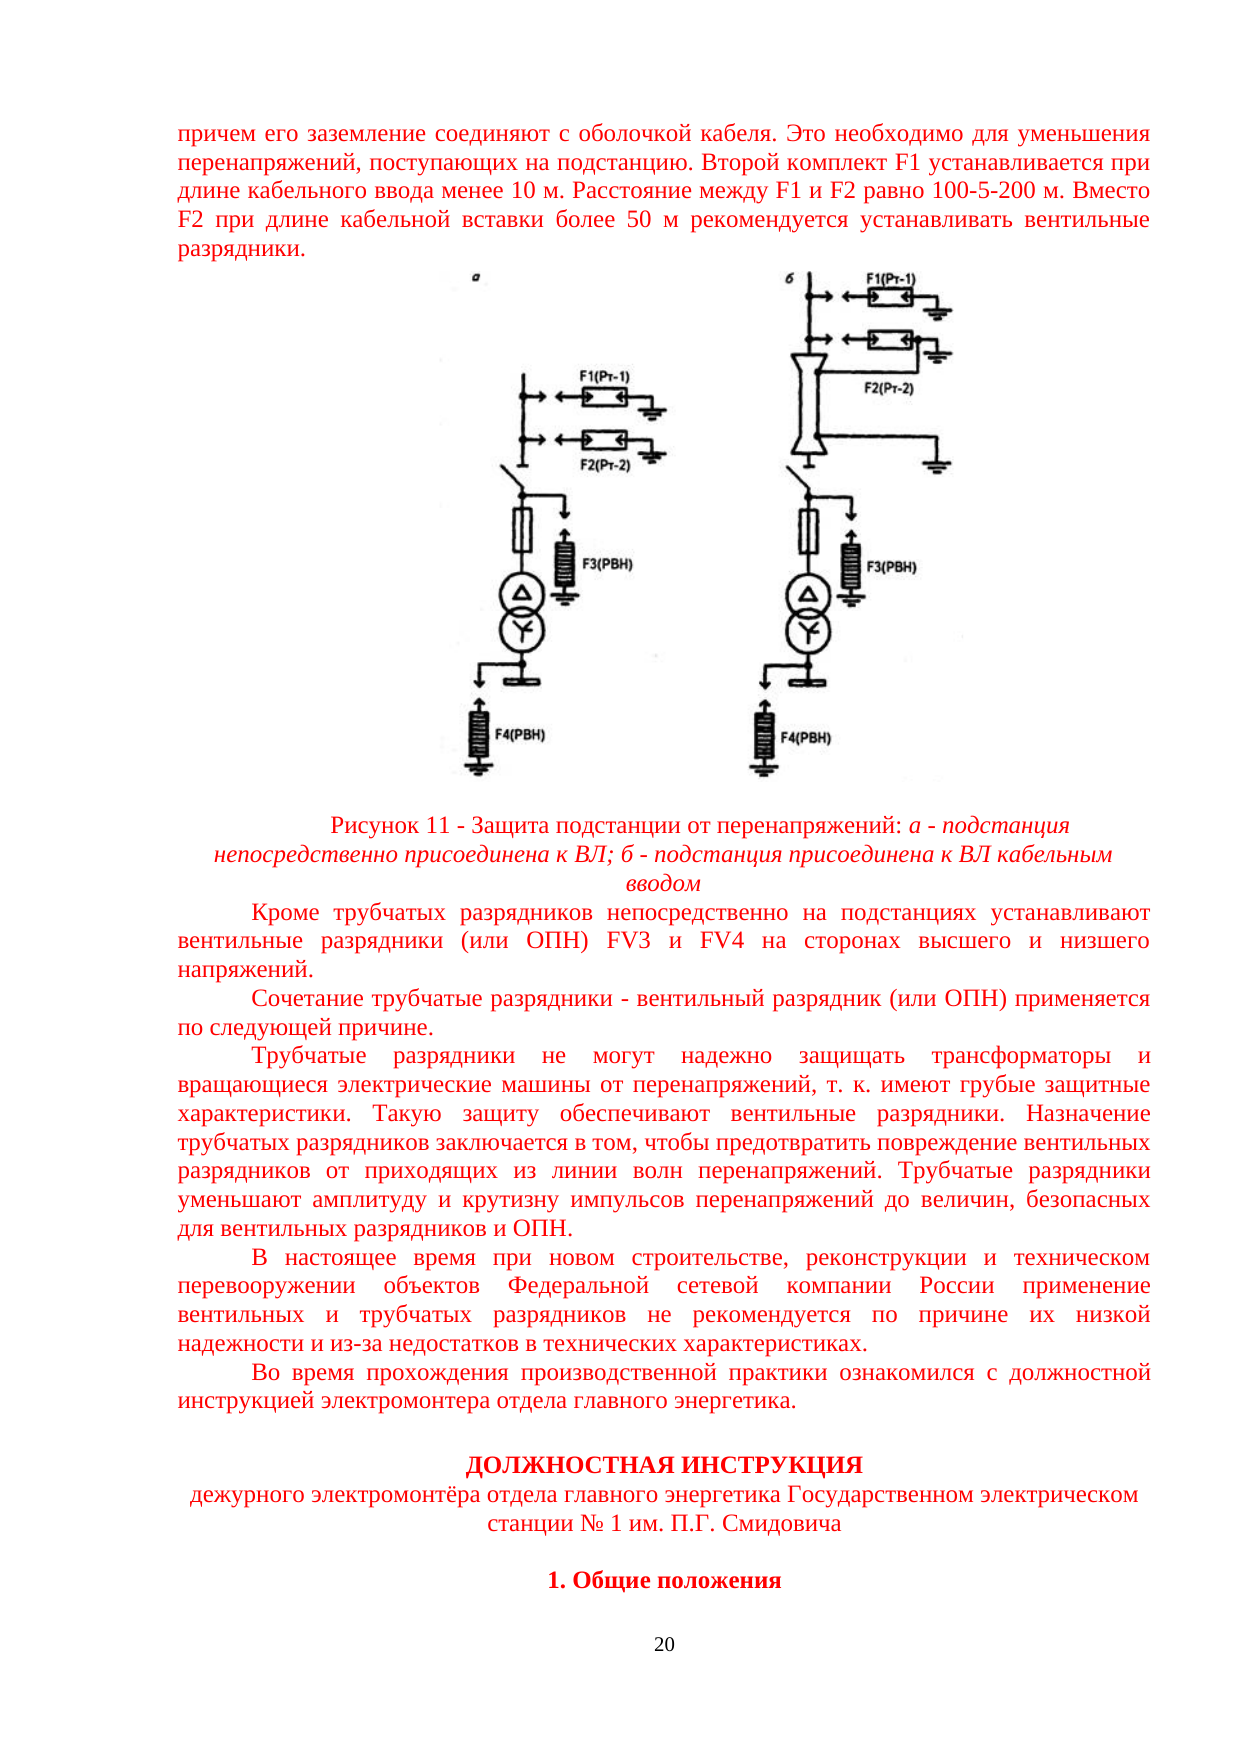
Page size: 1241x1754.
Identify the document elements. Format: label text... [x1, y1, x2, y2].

text Во время прохождения производственной практики ознакомился с должностной инструкцией электромонтера отдела главного энергетика. [177, 1357, 1152, 1414]
text Кроме трубчатых разрядников непосредственно на подстанциях устанавливают вентильные разрядники (или ОПН) FV3 и FV4 на сторонах высшего и низшего напряжений. [177, 897, 1152, 983]
text 1. Общие положения [177, 1565, 1152, 1594]
text В настоящее время при новом строительстве, реконструкции и техническом перевооружении объектов Федеральной сетевой компании России применение вентильных и трубчатых разрядников не рекомендуется по причине их низкой надежности и из-за недостатков в технических характеристиках. [177, 1242, 1152, 1357]
text Трубчатые разрядники не могут надежно защищать трансформаторы и вращающиеся электрические машины от перенапряжений, т. к. имеют грубые защитные характеристики. Такую защиту обеспечивают вентильные разрядники. Назначение трубчатых разрядников заключается в том, чтобы предотвратить повреждение вентильных разрядников от приходящих из линии волн перенапряжений. Трубчатые разрядники уменьшают амплитуду и крутизну импульсов перенапряжений до величин, безопасных для вентильных разрядников и ОПН. [177, 1041, 1152, 1242]
text Сочетание трубчатые разрядники - вентильный разрядник (или ОПН) применяется по следующей причине. [177, 983, 1152, 1041]
text дежурного электромонтёра отдела главного энергетика Государственном электрическом станции № 1 им. П.Г. Смидовича [177, 1479, 1152, 1537]
picture [439, 261, 964, 782]
text ДОЛЖНОСТНАЯ ИНСТРУКЦИЯ [177, 1450, 1152, 1479]
text Рисунок 11 - Защита подстанции от перенапряжений: а - подстанция непосредственно присоединена к ВЛ; б - подстанция присоединена к ВЛ кабельным вводом [177, 811, 1152, 897]
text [177, 118, 1152, 262]
